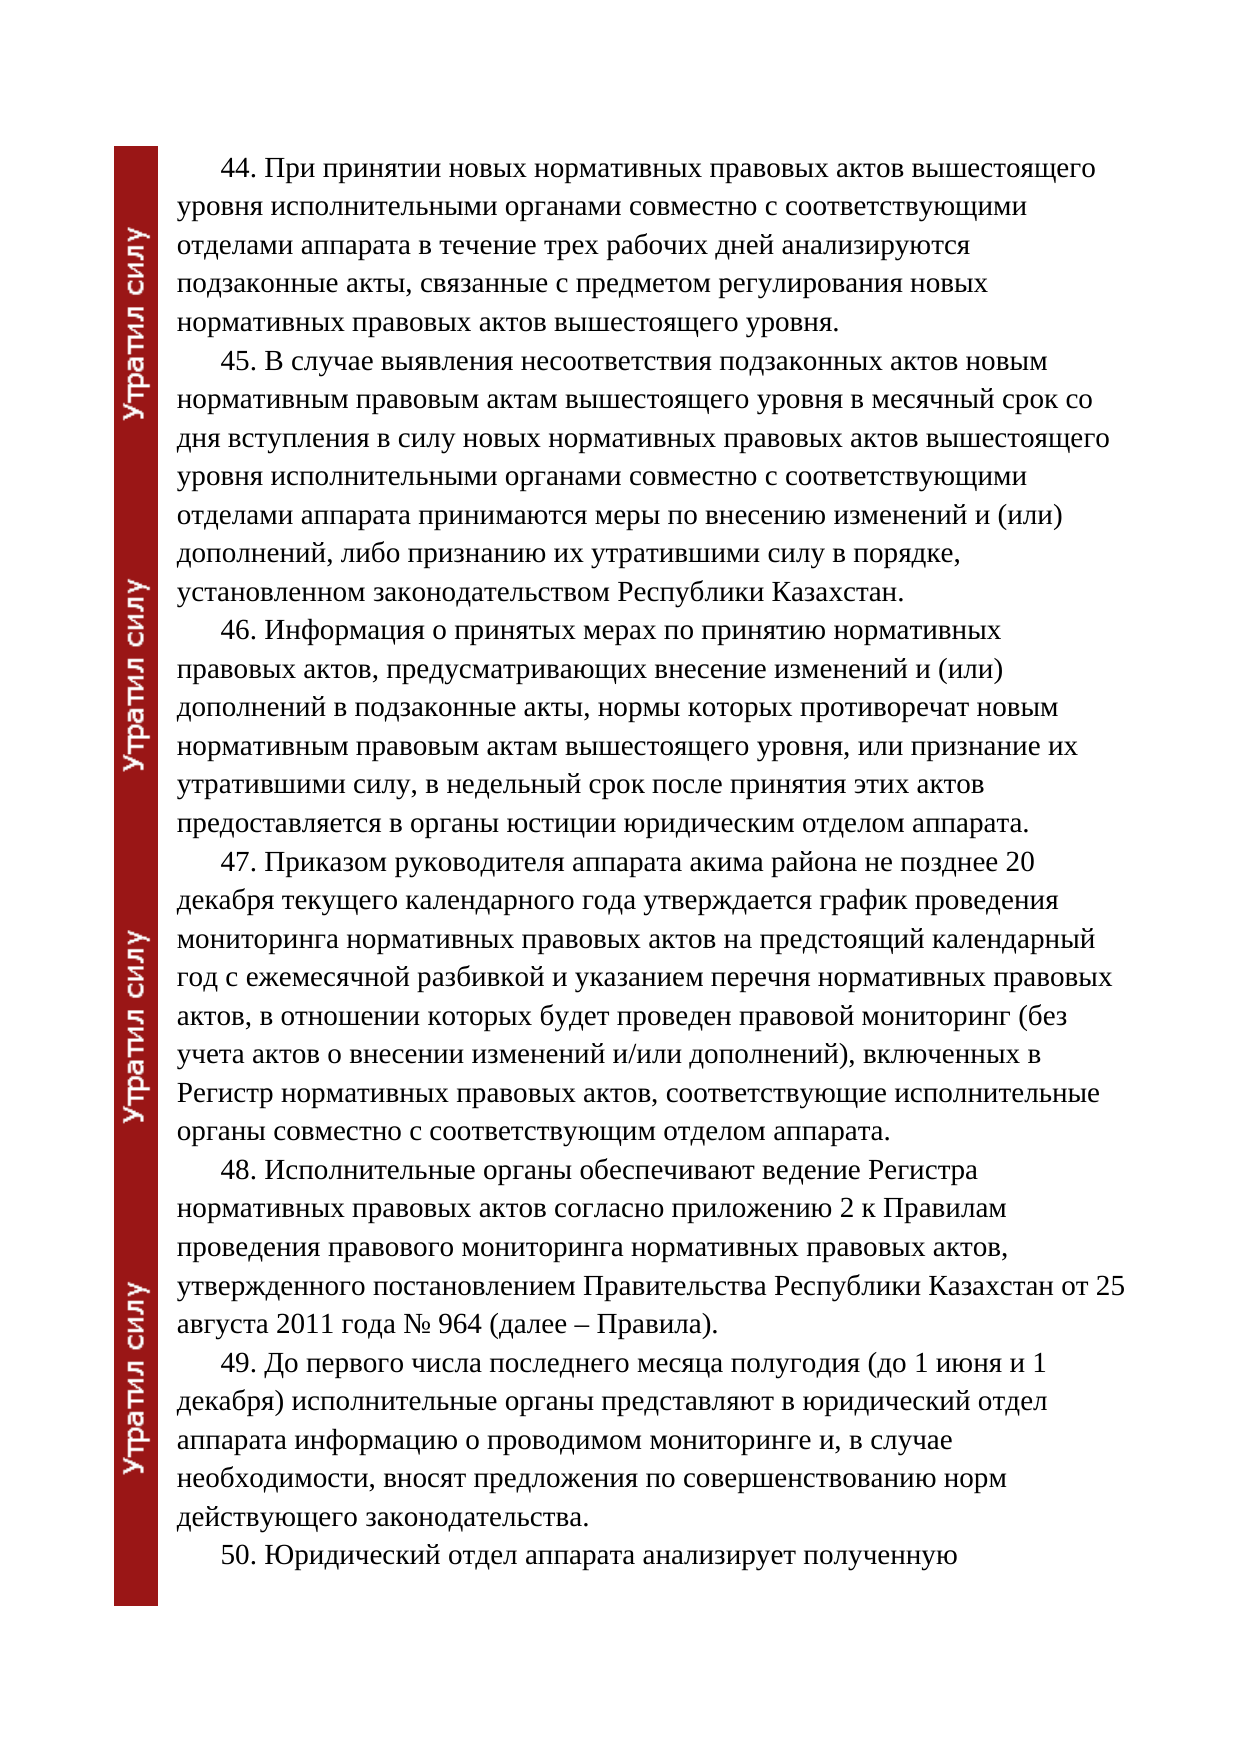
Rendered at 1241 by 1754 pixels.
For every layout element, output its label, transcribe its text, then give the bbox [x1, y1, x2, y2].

picture [114, 1571, 158, 1606]
picture [114, 146, 158, 150]
